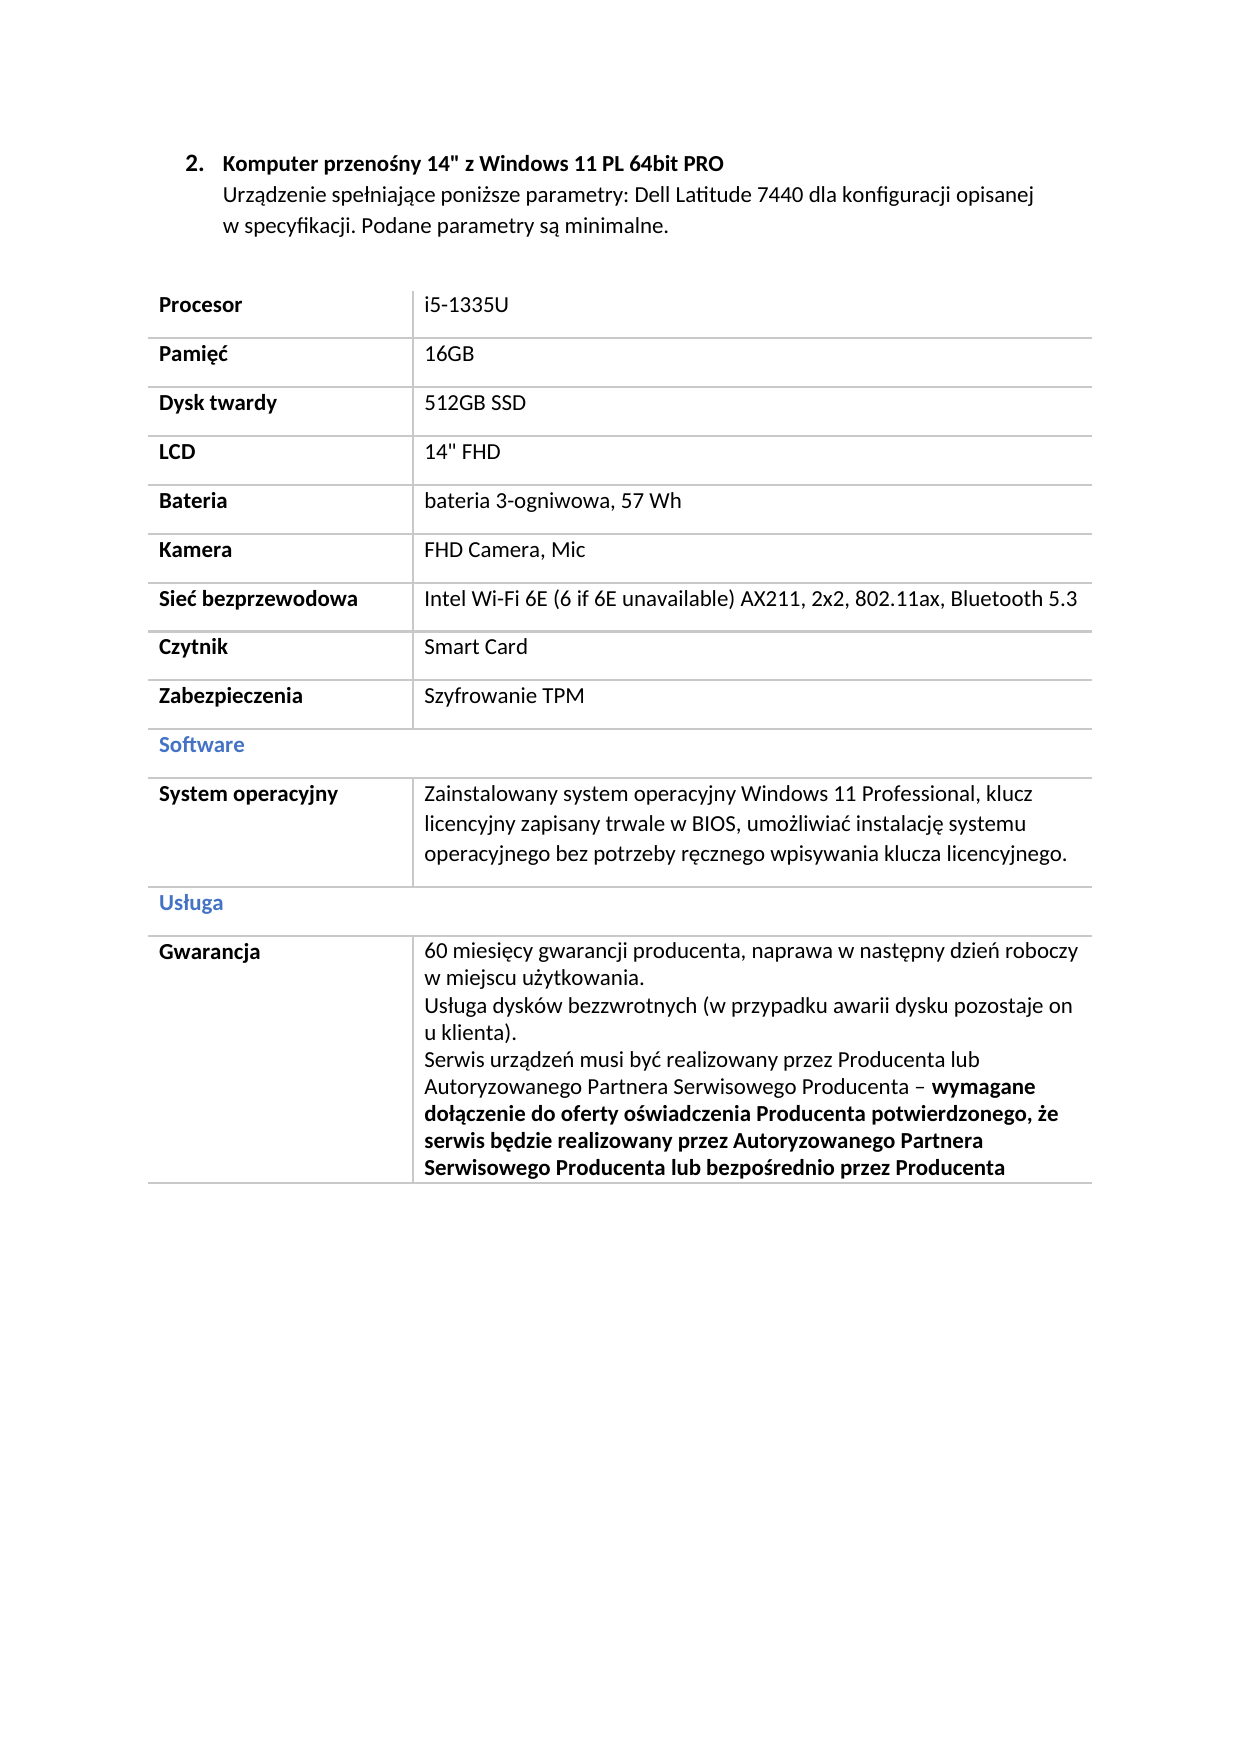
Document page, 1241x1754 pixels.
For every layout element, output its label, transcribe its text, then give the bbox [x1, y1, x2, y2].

table_cell Gwarancja [148, 937, 412, 1182]
table_cell Zabezpieczenia [148, 681, 412, 728]
list Komputer przenośny 14" z Windows 11 PL 64bit PRO [185, 148, 1093, 178]
table_cell FHD Camera, Mic [414, 535, 1092, 582]
table_cell Dysk twardy [148, 388, 412, 435]
table_cell 16GB [414, 339, 1092, 386]
table_header Procesor [148, 291, 412, 337]
table_cell System operacyjny [148, 779, 412, 886]
table_cell Czytnik [148, 633, 412, 679]
list Urządzenie spełniające poniższe parametry: Dell Latitude 7440 dla konfiguracji opisanej w specyfikacji. Podane parametry są minimalne. [223, 181, 1093, 239]
table_cell 14" FHD [414, 437, 1092, 484]
table_cell Pamięć [148, 339, 412, 386]
table_cell Smart Card [414, 633, 1092, 679]
table_cell Szyfrowanie TPM [414, 681, 1092, 728]
table_cell Sieć bezprzewodowa [148, 584, 412, 630]
table_cell Software [148, 730, 1092, 777]
table_cell Intel Wi-Fi 6E (6 if 6E unavailable) AX211, 2x2, 802.11ax, Bluetooth 5.3 [414, 584, 1092, 630]
table_cell 60 miesięcy gwarancji producenta, naprawa w następny dzień roboczy w miejscu użytkowania. Usługa dysków bezzwrotnych (w przypadku awarii dysku pozostaje on u klienta). Serwis urządzeń musi być realizowany przez Producenta lub Autoryzowanego Partnera Serwisowego Producenta – wymagane dołączenie do oferty oświadczenia Producenta potwierdzonego, że serwis będzie realizowany przez Autoryzowanego Partnera Serwisowego Producenta lub bezpośrednio przez Producenta [414, 937, 1092, 1182]
table_cell Zainstalowany system operacyjny Windows 11 Professional, klucz licencyjny zapisany trwale w BIOS, umożliwiać instalację systemu operacyjnego bez potrzeby ręcznego wpisywania klucza licencyjnego. [414, 779, 1092, 886]
table_cell LCD [148, 437, 412, 484]
table_header i5-1335U [414, 291, 1092, 337]
table_cell 512GB SSD [414, 388, 1092, 435]
table_cell bateria 3-ogniwowa, 57 Wh [414, 486, 1092, 533]
table_cell Kamera [148, 535, 412, 582]
table_cell Usługa [148, 888, 1092, 935]
table_cell Bateria [148, 486, 412, 533]
